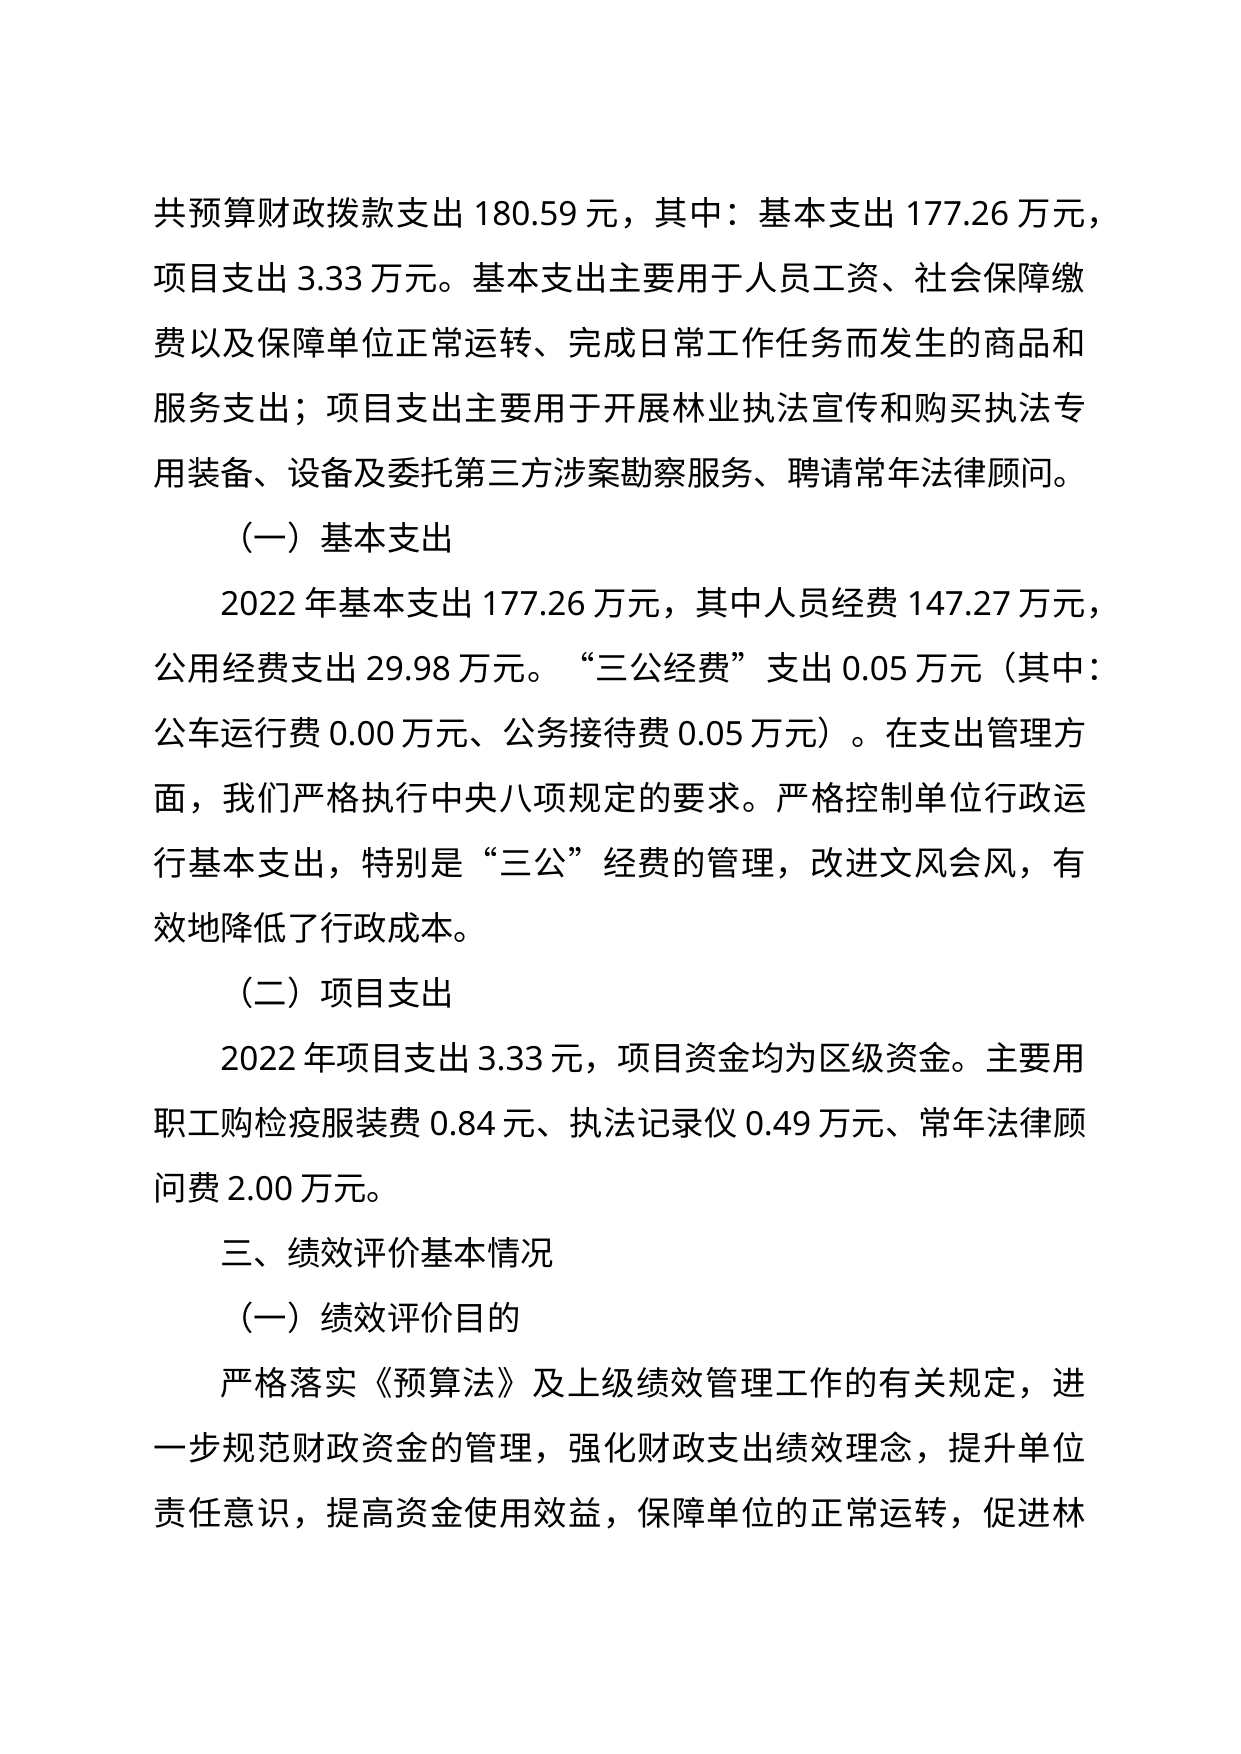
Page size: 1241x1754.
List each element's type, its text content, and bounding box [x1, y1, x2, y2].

text （一）基本支出 [153, 503, 1087, 568]
text 三、绩效评价基本情况 [153, 1218, 1087, 1283]
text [153, 178, 1087, 503]
text （二）项目支出 [153, 958, 1087, 1023]
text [153, 1348, 1087, 1543]
text 2022年基本支出177.26万元，其中人员经费147.27万元，公用经费支出29.98万元。“三公经费”支出0.05万元（其中：公车运行费0.00万元、公务接待费0.05万元）。在支出管理方面，我们严格执行中央八项规定的要求。严格控制单位行政运行基本支出，特别是“三公”经费的管理，改进文风会风，有效地降低了行政成本。 [153, 568, 1087, 958]
text （一）绩效评价目的 [153, 1283, 1087, 1348]
text 2022年项目支出3.33元，项目资金均为区级资金。主要用职工购检疫服装费0.84元、执法记录仪0.49万元、常年法律顾问费2.00万元。 [153, 1023, 1087, 1218]
